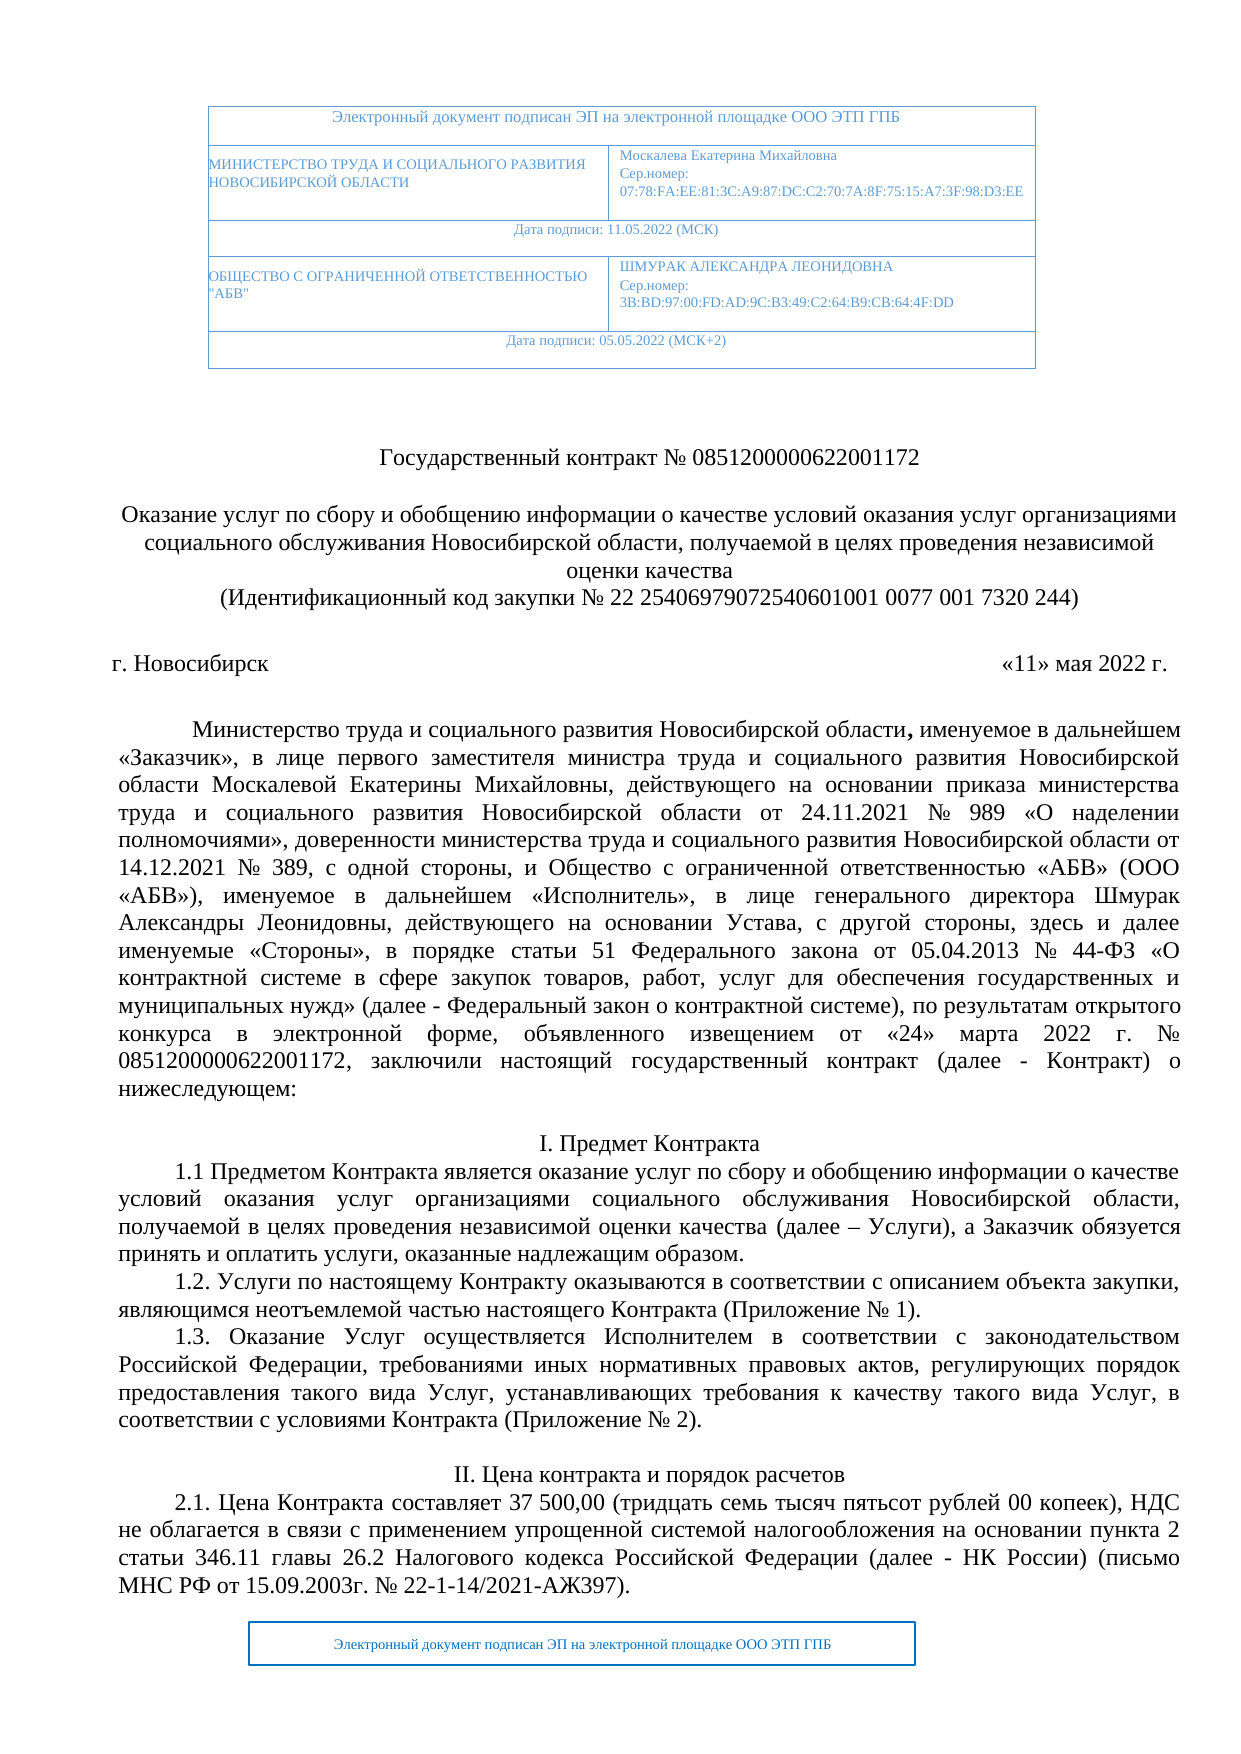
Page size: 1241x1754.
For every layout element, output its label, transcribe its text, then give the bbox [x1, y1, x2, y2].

text Министерство труда и социального развития Новосибирской области, именуемое в дальнейшем «Заказчик», в лице первого заместителя министра труда и социального развития Новосибирской области Москалевой Екатерины Михайловны, действующего на основании приказа министерства труда и социального развития Новосибирской области от 24.11.2021 № 989 «О наделении полномочиями», доверенности министерства труда и социального развития Новосибирской области от 14.12.2021 № 389, с одной стороны, и Общество с ограниченной ответственностью «АБВ» (ООО «АБВ»), именуемое в дальнейшем «Исполнитель», в лице генерального директора Шмурак Александры Леонидовны, действующего на основании Устава, с другой стороны, здесь и далее именуемые «Стороны», в порядке статьи 51 Федерального закона от 05.04.2013 № 44-ФЗ «О контрактной системе в сфере закупок товаров, работ, услуг для обеспечения государственных и муниципальных нужд» (далее - Федеральный закон о контрактной системе), по результатам открытого конкурса в электронной форме, объявленного извещением от «24» марта 2022 г. № 0851200000622001172, заключили настоящий государственный контракт (далее - Контракт) о нижеследующем: [118, 715, 1181, 1101]
table_header «11» мая 2022 г. [587, 639, 1175, 687]
text 1.2. Услуги по настоящему Контракту оказываются в соответствии с описанием объекта закупки, являющимся неотъемлемой частью настоящего Контракта (Приложение № 1). [118, 1267, 1181, 1322]
text 1.1 Предметом Контракта является оказание услуг по сбору и обобщению информации о качестве условий оказания услуг организациями социального обслуживания Новосибирской области, получаемой в целях проведения независимой оценки качества (далее – Услуги), а Заказчик обязуется принять и оплатить услуги, оказанные надлежащим образом. [118, 1157, 1181, 1267]
title (Идентификационный код закупки № 22 25406979072540601001 0077 001 7320 244) [118, 583, 1181, 611]
text 2.1. Цена Контракта составляет 37 500,00 (тридцать семь тысяч пятьсот рублей 00 копеек), НДС не облагается в связи с применением упрощенной системой налогообложения на основании пункта 2 статьи 346.11 главы 26.2 Налогового кодекса Российской Федерации (далее - НК России) (письмо МНС РФ от 15.09.2003г. № 22-1-14/2021-АЖ397). [118, 1488, 1181, 1598]
text Государственный контракт № 0851200000622001172 [118, 53, 1181, 470]
text 1.3. Оказание Услуг осуществляется Исполнителем в соответствии с законодательством Российской Федерации, требованиями иных нормативных правовых актов, регулирующих порядок предоставления такого вида Услуг, устанавливающих требования к качеству такого вида Услуг, в соответствии с условиями Контракта (Приложение № 2). [118, 1322, 1181, 1433]
text I. Предмет Контракта [118, 1129, 1181, 1157]
text II. Цена контракта и порядок расчетов [118, 1460, 1181, 1488]
title Оказание услуг по сбору и обобщению информации о качестве условий оказания услуг организациями социального обслуживания Новосибирской области, получаемой в целях проведения независимой оценки качества [118, 501, 1181, 583]
table_header г. Новосибирск [112, 639, 587, 687]
